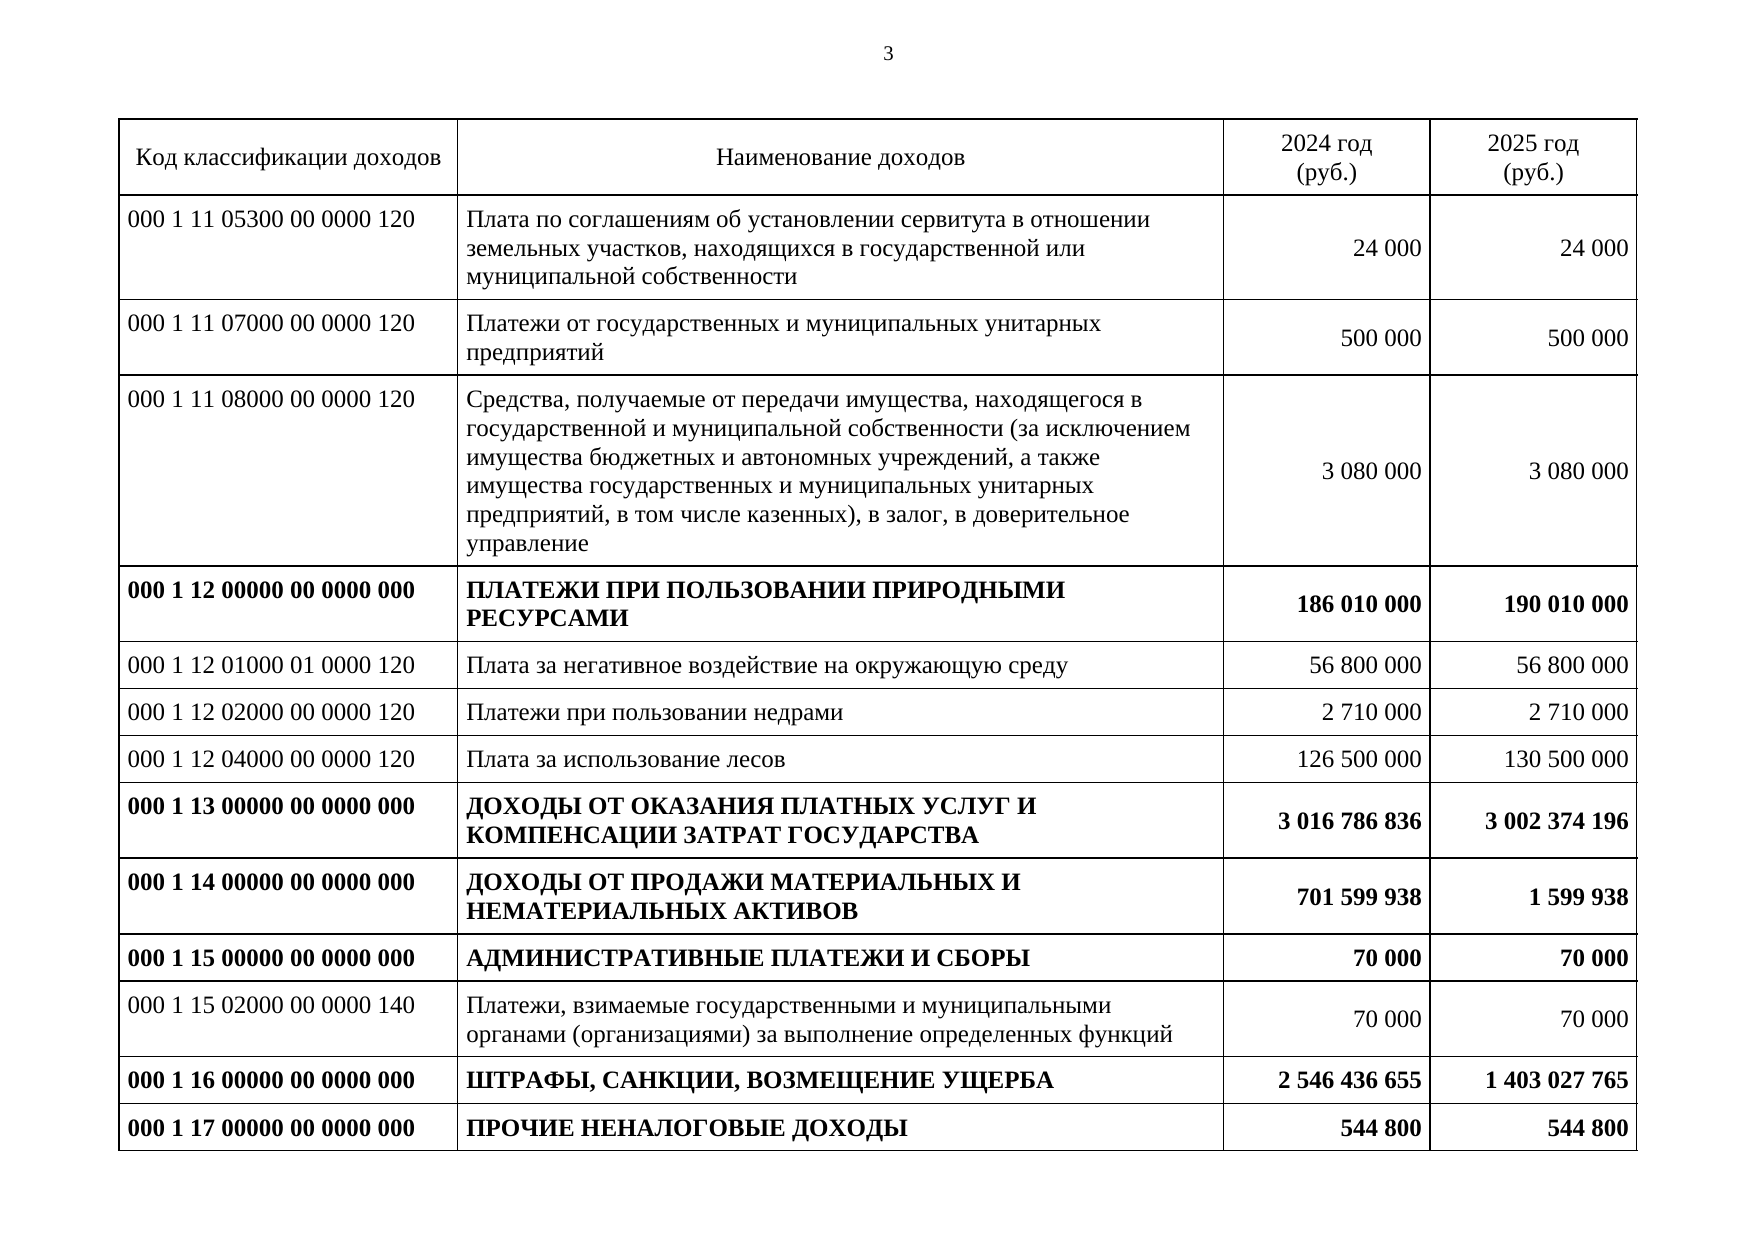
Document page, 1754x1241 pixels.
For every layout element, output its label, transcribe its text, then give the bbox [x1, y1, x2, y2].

table_header [458, 120, 1223, 194]
table_cell Платежи, взимаемые государственными и муниципальными органами (организациями) за выполнение определенных функций [458, 982, 1223, 1056]
table_cell ДОХОДЫ ОТ ПРОДАЖИ МАТЕРИАЛЬНЫХ И НЕМАТЕРИАЛЬНЫХ АКТИВОВ [458, 859, 1223, 933]
table_cell 000 1 12 02000 00 0000 120 [120, 689, 457, 734]
table_cell 500 000 [1431, 300, 1636, 374]
table_cell 000 1 12 01000 01 0000 120 [120, 642, 457, 688]
table_cell 544 800 [1224, 1104, 1429, 1150]
table_cell 3 080 000 [1431, 376, 1636, 565]
table_cell ПРОЧИЕ НЕНАЛОГОВЫЕ ДОХОДЫ [458, 1104, 1223, 1150]
table_cell Плата за использование лесов [458, 736, 1223, 782]
table_cell 000 1 17 00000 00 0000 000 [120, 1104, 457, 1150]
table_cell 70 000 [1431, 982, 1636, 1056]
table_header [1224, 120, 1429, 194]
table_cell ШТРАФЫ, САНКЦИИ, ВОЗМЕЩЕНИЕ УЩЕРБА [458, 1057, 1223, 1103]
table_cell АДМИНИСТРАТИВНЫЕ ПЛАТЕЖИ И СБОРЫ [458, 935, 1223, 980]
table_cell 2 710 000 [1431, 689, 1636, 734]
table_cell 000 1 11 08000 00 0000 120 [120, 376, 457, 565]
table_cell 000 1 16 00000 00 0000 000 [120, 1057, 457, 1103]
table_cell 3 016 786 836 [1224, 783, 1429, 857]
table_cell Платежи от государственных и муниципальных унитарных предприятий [458, 300, 1223, 374]
table_cell 1 599 938 [1431, 859, 1636, 933]
table_cell 000 1 13 00000 00 0000 000 [120, 783, 457, 857]
table_cell ДОХОДЫ ОТ ОКАЗАНИЯ ПЛАТНЫХ УСЛУГ И КОМПЕНСАЦИИ ЗАТРАТ ГОСУДАРСТВА [458, 783, 1223, 857]
table_cell Средства, получаемые от передачи имущества, находящегося в государственной и муниципальной собственности (за исключением имущества бюджетных и автономных учреждений, а также имущества государственных и муниципальных унитарных предприятий, в том числе казенных), в залог, в доверительное управление [458, 376, 1223, 565]
table_cell 000 1 11 05300 00 0000 120 [120, 196, 457, 298]
table_cell 126 500 000 [1224, 736, 1429, 782]
table_cell 70 000 [1224, 982, 1429, 1056]
table_cell ПЛАТЕЖИ ПРИ ПОЛЬЗОВАНИИ ПРИРОДНЫМИ РЕСУРСАМИ [458, 567, 1223, 641]
table_cell 500 000 [1224, 300, 1429, 374]
table_cell 000 1 12 04000 00 0000 120 [120, 736, 457, 782]
table_cell 2 710 000 [1224, 689, 1429, 734]
table_cell Платежи при пользовании недрами [458, 689, 1223, 734]
table_cell 1 403 027 765 [1431, 1057, 1636, 1103]
table_header [120, 120, 457, 194]
table_cell 2 546 436 655 [1224, 1057, 1429, 1103]
table_cell 3 080 000 [1224, 376, 1429, 565]
table_cell 000 1 14 00000 00 0000 000 [120, 859, 457, 933]
table_cell 186 010 000 [1224, 567, 1429, 641]
table_cell 3 002 374 196 [1431, 783, 1636, 857]
table_cell 000 1 12 00000 00 0000 000 [120, 567, 457, 641]
table_cell 000 1 11 07000 00 0000 120 [120, 300, 457, 374]
table_cell 000 1 15 00000 00 0000 000 [120, 935, 457, 980]
table_cell 56 800 000 [1431, 642, 1636, 688]
table_cell 544 800 [1431, 1104, 1636, 1150]
table_cell 24 000 [1431, 196, 1636, 298]
table_cell Плата за негативное воздействие на окружающую среду [458, 642, 1223, 688]
table_cell 130 500 000 [1431, 736, 1636, 782]
table_cell 701 599 938 [1224, 859, 1429, 933]
table_cell 000 1 15 02000 00 0000 140 [120, 982, 457, 1056]
table_cell 70 000 [1224, 935, 1429, 980]
table_cell Плата по соглашениям об установлении сервитута в отношении земельных участков, находящихся в государственной или муниципальной собственности [458, 196, 1223, 298]
table_cell 190 010 000 [1431, 567, 1636, 641]
table_cell 70 000 [1431, 935, 1636, 980]
table_cell 56 800 000 [1224, 642, 1429, 688]
table_cell 24 000 [1224, 196, 1429, 298]
table_header [1431, 120, 1636, 194]
